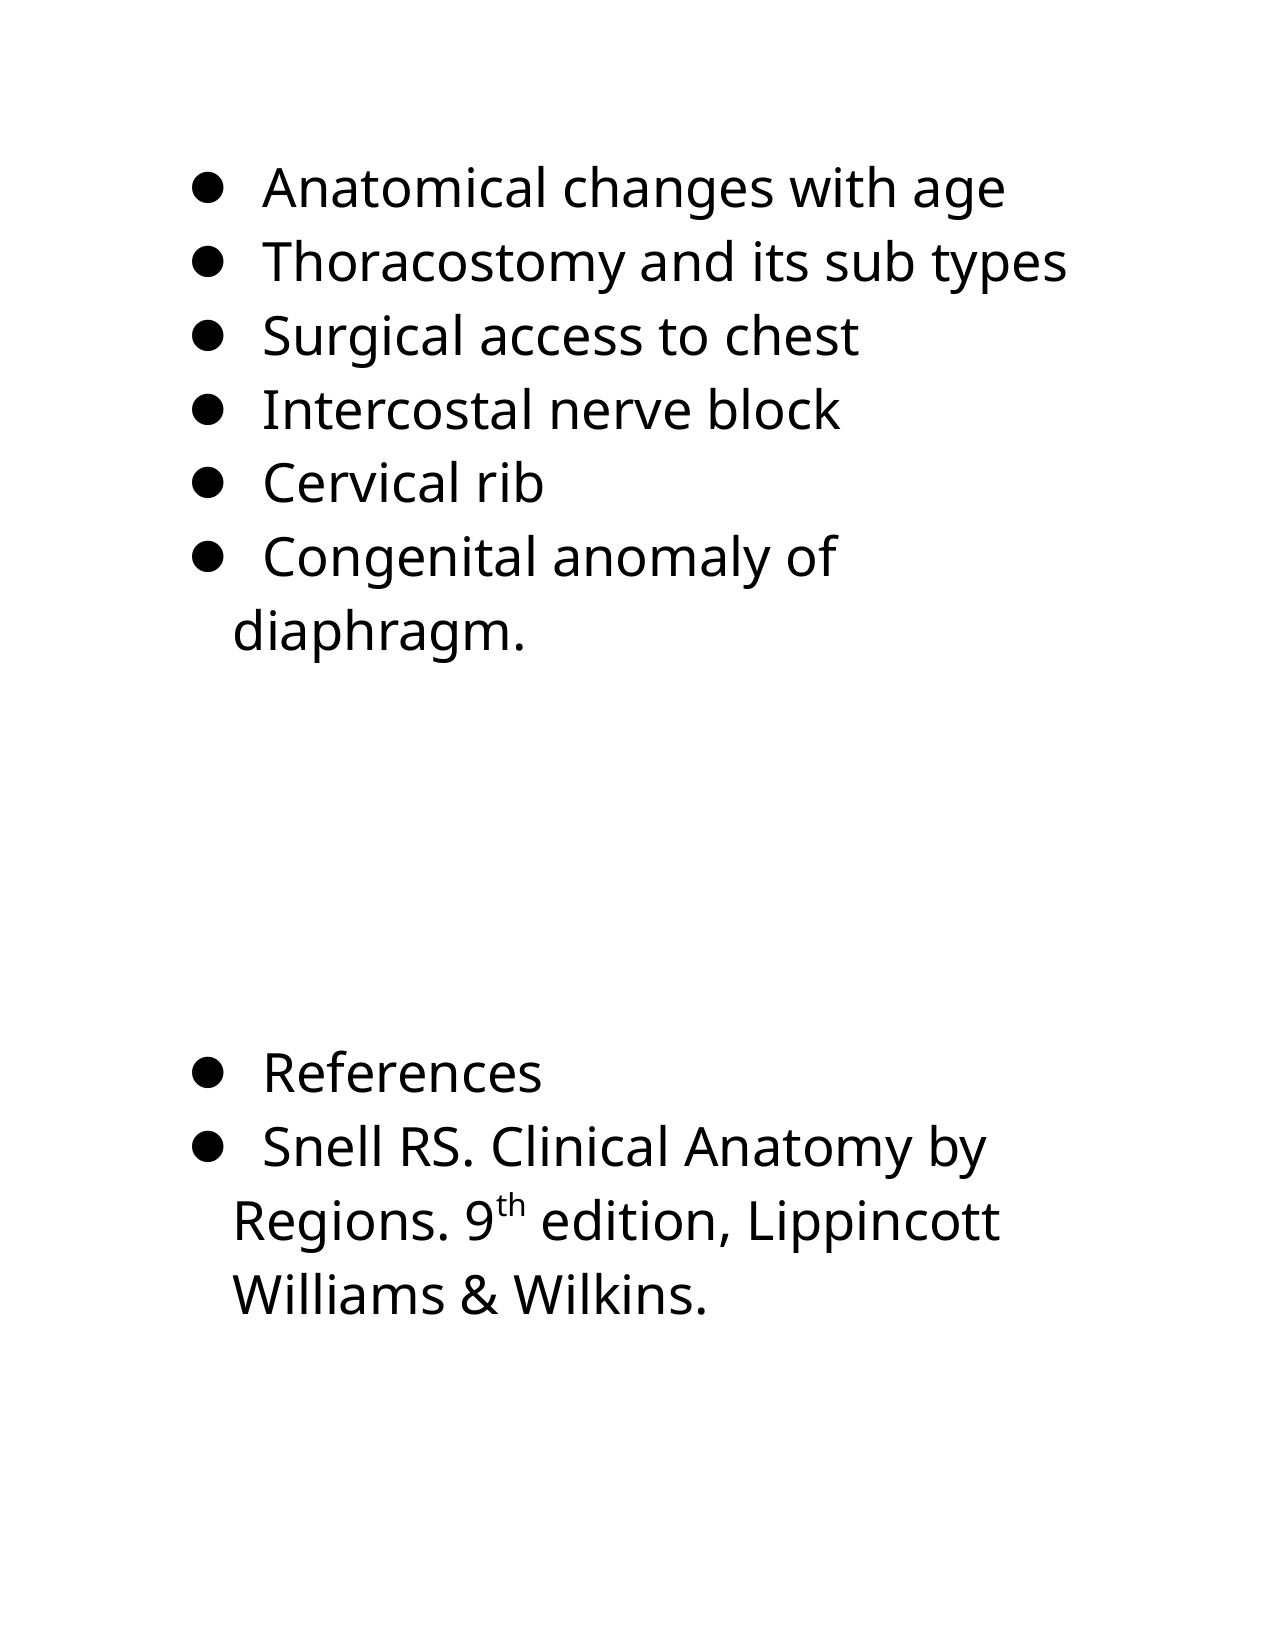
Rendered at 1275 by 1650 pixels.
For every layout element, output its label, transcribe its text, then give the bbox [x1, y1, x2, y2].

list Surgical access to chest [187, 297, 1087, 371]
list Cervical rib [187, 445, 1087, 519]
list Congenital anomaly of diaphragm. [187, 519, 1087, 666]
list References [187, 1035, 1087, 1109]
list Intercostal nerve block [187, 371, 1087, 445]
list Snell RS. Clinical Anatomy by Regions. 9th edition, Lippincott Williams & Wilkins. [187, 1109, 1087, 1330]
list Thoracostomy and its sub types [187, 224, 1087, 297]
list Anatomical changes with age [187, 150, 1087, 224]
